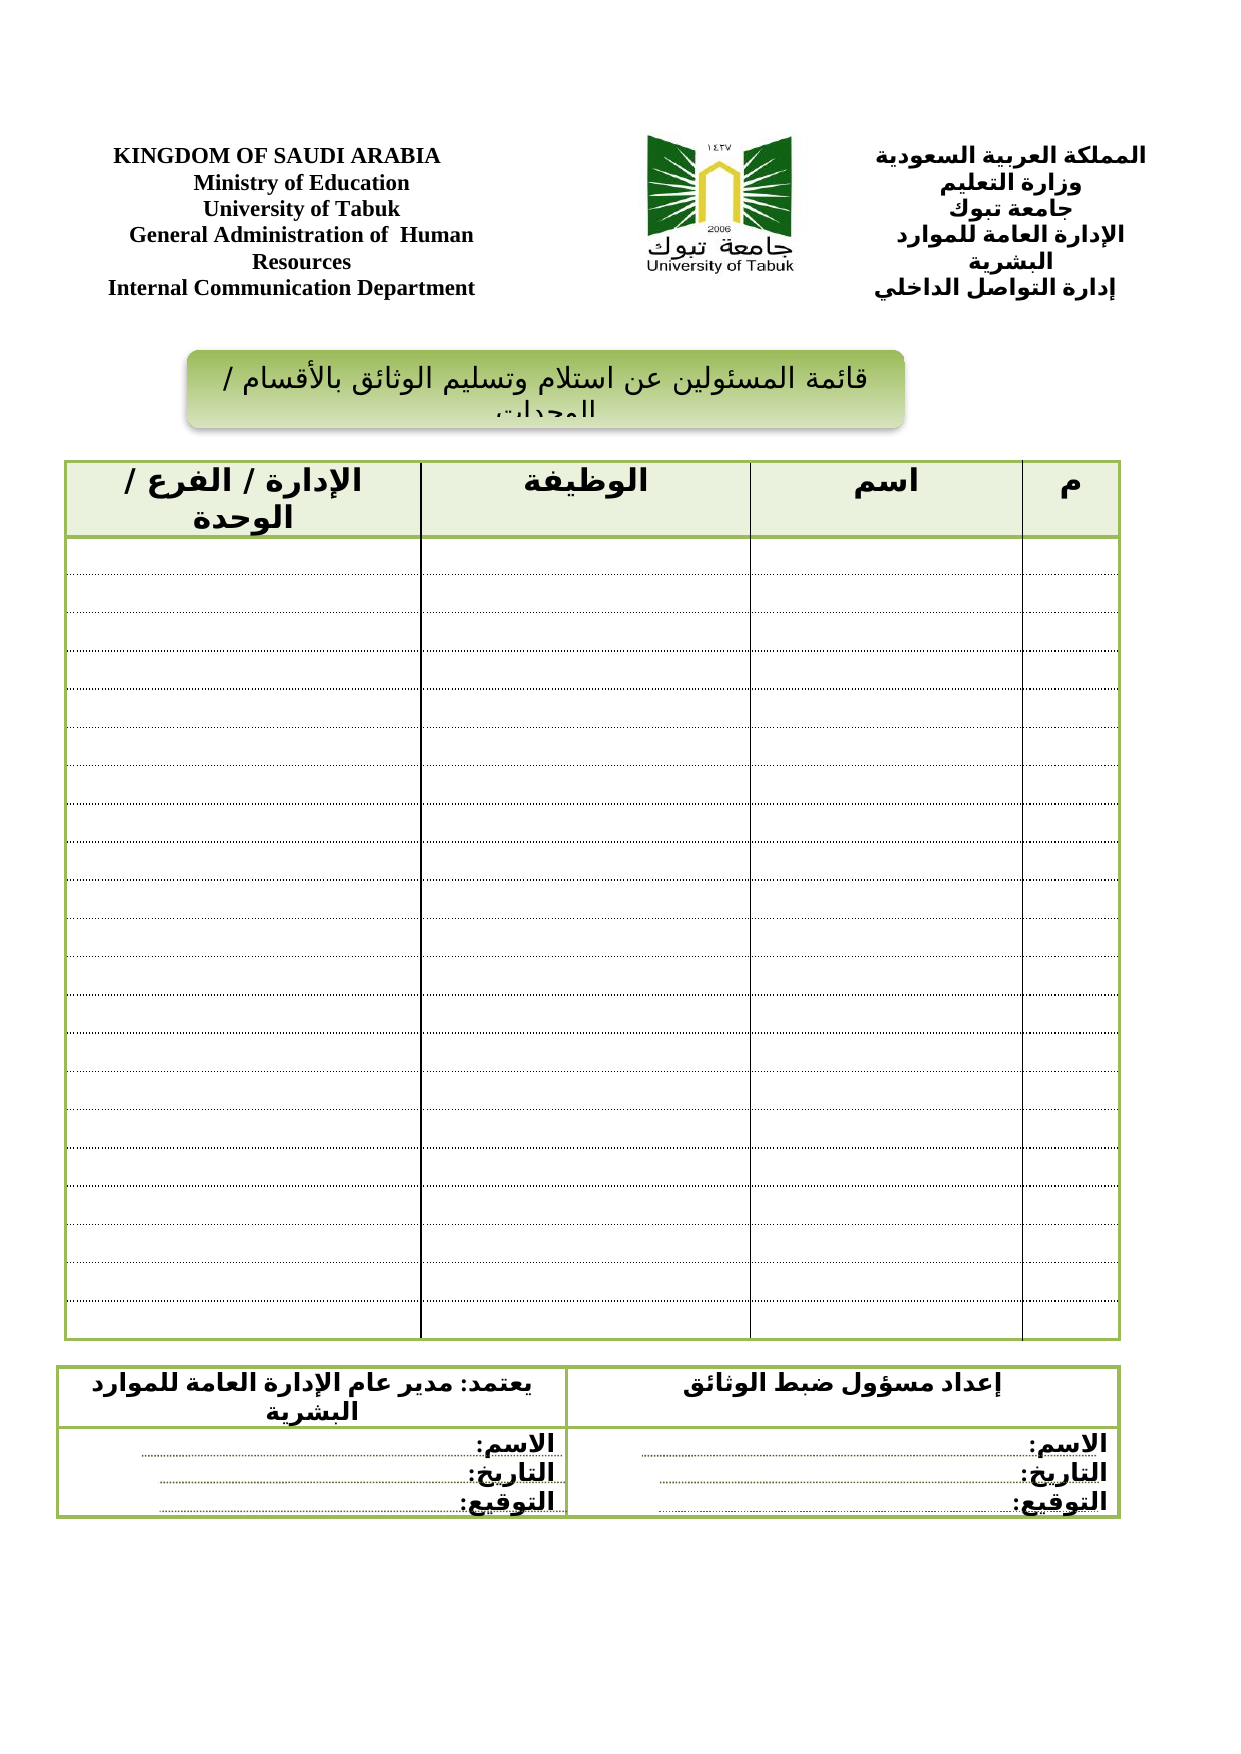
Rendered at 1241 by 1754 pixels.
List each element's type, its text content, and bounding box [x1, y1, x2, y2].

table_header الإدارة / الفرع / الوحدة [67, 463, 420, 535]
table_header يعتمد: مدير عام الإدارة العامة للموارد البشرية [59, 1369, 565, 1426]
table_cell [67, 1071, 420, 1109]
table_cell [1023, 1300, 1118, 1338]
table_cell [67, 1147, 420, 1185]
table_cell [422, 539, 750, 573]
table_cell [751, 918, 1022, 956]
table_cell [422, 1147, 750, 1185]
table_cell [67, 612, 420, 650]
table_cell [67, 994, 420, 1032]
table_cell [751, 574, 1022, 612]
table_cell [67, 956, 420, 994]
table_cell [422, 1109, 750, 1147]
table_cell الاسم: التاريخ: التوقيع: [568, 1429, 1117, 1515]
table_cell [751, 1262, 1022, 1300]
table_cell [1023, 1071, 1118, 1109]
table_cell [67, 879, 420, 918]
table_cell [422, 994, 750, 1032]
table_cell [751, 726, 1022, 765]
table_cell [751, 994, 1022, 1032]
table_cell [1023, 956, 1118, 994]
table_cell [1023, 994, 1118, 1032]
table_cell [422, 612, 750, 650]
table_cell [751, 1032, 1022, 1071]
table_cell [67, 1224, 420, 1262]
table_cell [67, 1109, 420, 1147]
table_cell [751, 539, 1022, 573]
table_cell [1023, 765, 1118, 803]
table_cell [422, 650, 750, 688]
table_cell [1023, 1147, 1118, 1185]
table_header اسم [751, 463, 1022, 535]
table_cell [67, 765, 420, 803]
table_cell [1023, 650, 1118, 688]
table_cell [751, 765, 1022, 803]
table_cell [751, 841, 1022, 879]
table_cell [67, 1300, 420, 1338]
table_cell [751, 612, 1022, 650]
table_cell [67, 1185, 420, 1223]
table_cell [422, 1300, 750, 1338]
table_cell [422, 765, 750, 803]
table_cell [751, 1071, 1022, 1109]
table_cell [67, 726, 420, 765]
table_cell [422, 574, 750, 612]
table_cell [751, 650, 1022, 688]
table_header الوظيفة [422, 463, 750, 535]
table_cell [751, 1224, 1022, 1262]
table_header م [1023, 463, 1118, 535]
table_cell [422, 1185, 750, 1223]
table_header إعداد مسؤول ضبط الوثائق [568, 1369, 1117, 1426]
table_cell [1023, 1262, 1118, 1300]
table_cell [67, 841, 420, 879]
table_cell [1023, 1224, 1118, 1262]
table_cell [1023, 688, 1118, 726]
table_cell [1023, 612, 1118, 650]
table_cell [67, 650, 420, 688]
table_cell [422, 1071, 750, 1109]
table_cell [422, 956, 750, 994]
table_cell [751, 1185, 1022, 1223]
table_cell [1023, 918, 1118, 956]
table_cell [422, 726, 750, 765]
table_cell [422, 803, 750, 841]
table_cell [422, 918, 750, 956]
table_cell [1023, 803, 1118, 841]
table_cell [422, 1224, 750, 1262]
table_cell [422, 879, 750, 918]
table_cell [422, 1032, 750, 1071]
table_cell [67, 539, 420, 573]
table_cell [422, 841, 750, 879]
table_cell [422, 1262, 750, 1300]
table_cell [1023, 841, 1118, 879]
table_cell [67, 918, 420, 956]
table_cell [751, 803, 1022, 841]
table_cell [751, 879, 1022, 918]
table_cell [1023, 1032, 1118, 1071]
picture [622, 132, 820, 282]
table_cell [67, 574, 420, 612]
table_cell [67, 803, 420, 841]
table_cell الاسم: التاريخ: التوقيع: [59, 1429, 565, 1515]
table_cell [751, 1300, 1022, 1338]
table_cell [1023, 539, 1118, 573]
table_cell [1023, 574, 1118, 612]
table_cell [67, 1032, 420, 1071]
table_cell [422, 688, 750, 726]
table_cell [1023, 1185, 1118, 1223]
table_cell [67, 1262, 420, 1300]
table_cell [1023, 879, 1118, 918]
table_cell [1023, 726, 1118, 765]
table_cell [1023, 1109, 1118, 1147]
table_cell [67, 688, 420, 726]
table_cell [751, 1109, 1022, 1147]
table_cell [751, 1147, 1022, 1185]
table_cell [751, 688, 1022, 726]
table_cell [751, 956, 1022, 994]
